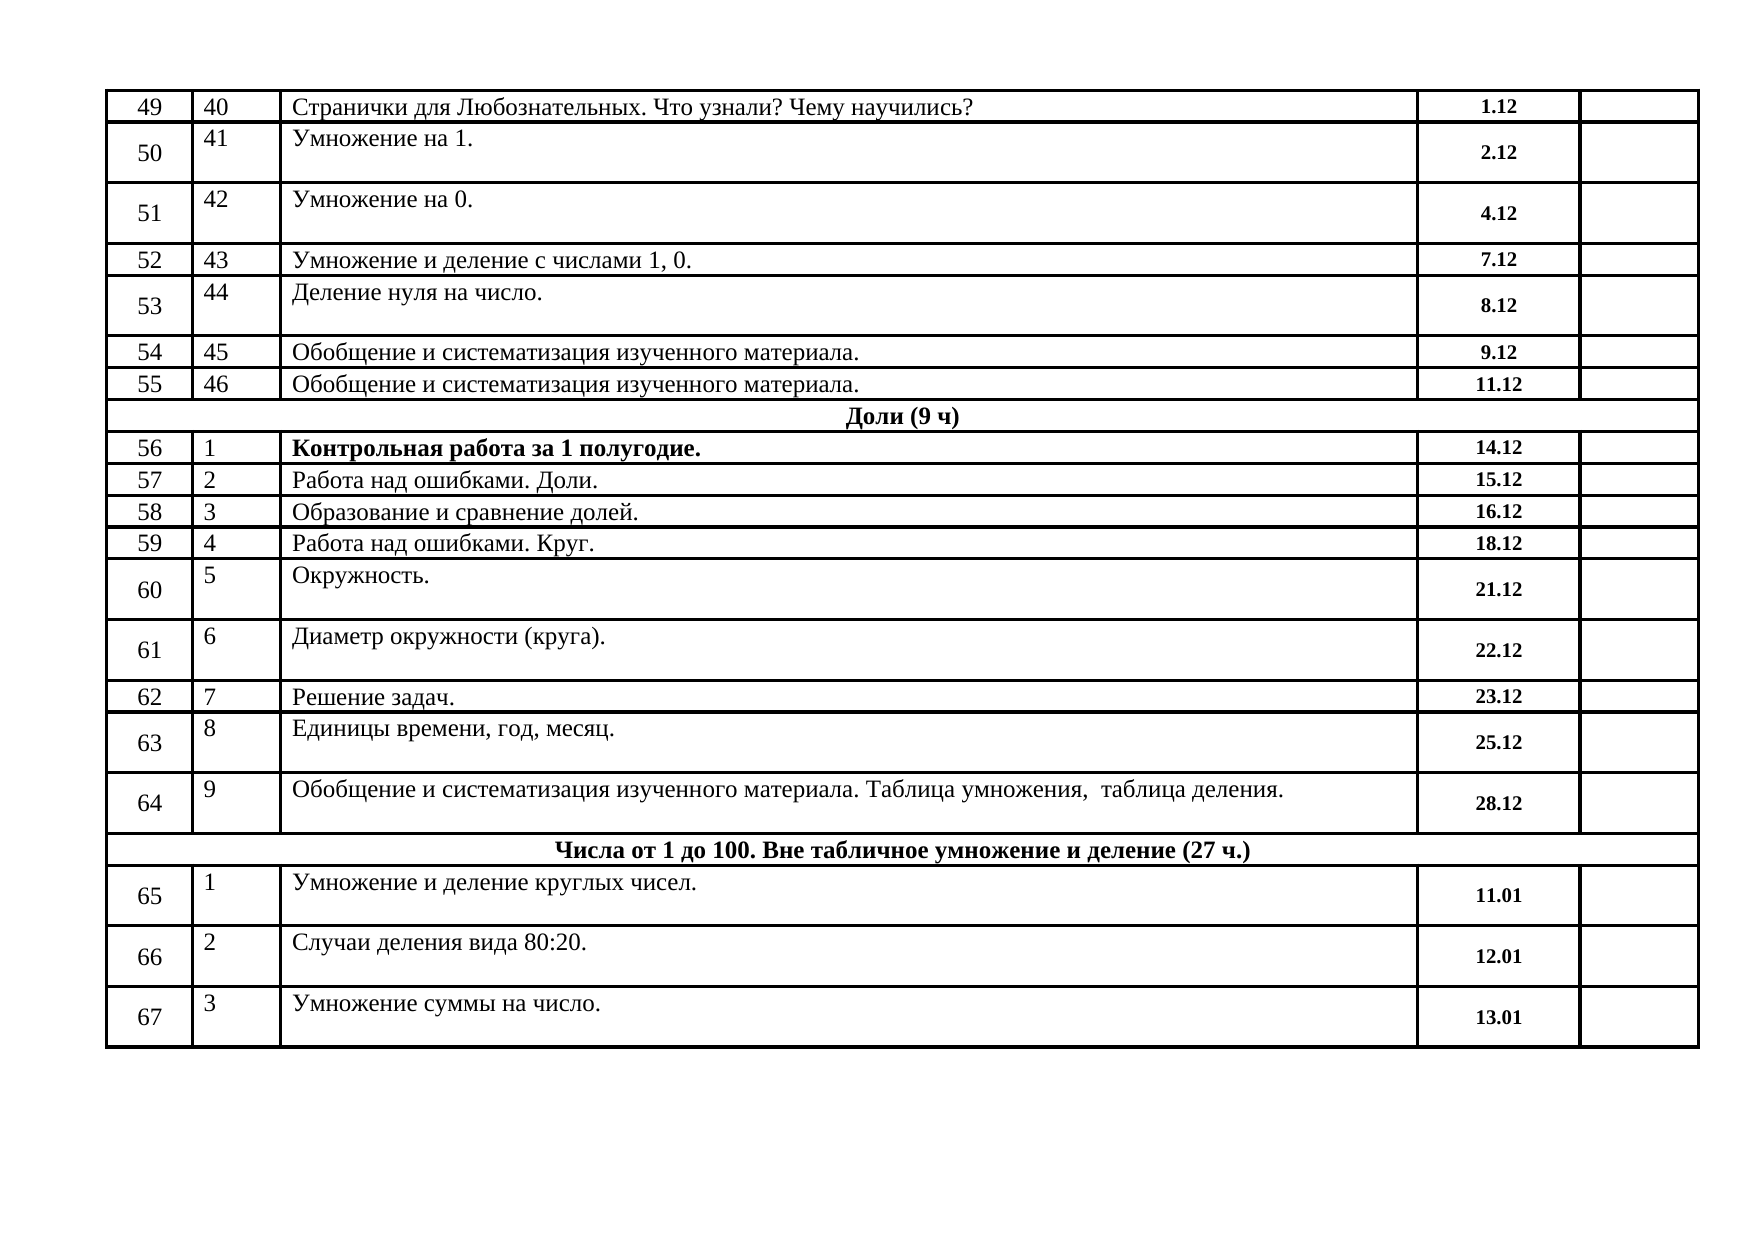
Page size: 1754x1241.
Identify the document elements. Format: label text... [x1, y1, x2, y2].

table_cell 3 [194, 497, 279, 525]
table_cell [1582, 621, 1697, 678]
table_cell 9.12 [1419, 337, 1578, 366]
table_cell 60 [108, 560, 191, 618]
table_cell Диаметр окружности (круга). [282, 621, 1416, 678]
table_cell 7 [194, 682, 279, 710]
table_cell Умножение суммы на число. [282, 988, 1416, 1045]
table_cell 9 [194, 774, 279, 832]
table_cell 61 [108, 621, 191, 678]
table_cell 52 [108, 245, 191, 273]
table_cell Образование и сравнение долей. [282, 497, 1416, 525]
table_cell 11.01 [1419, 867, 1578, 924]
table_cell 62 [108, 682, 191, 710]
table_cell 57 [108, 465, 191, 493]
table_cell [1582, 465, 1697, 493]
table_cell 49 [108, 92, 191, 120]
table_cell 54 [108, 337, 191, 366]
table_cell 44 [194, 277, 279, 334]
table_cell 25.12 [1419, 714, 1578, 771]
table_cell 8 [194, 714, 279, 771]
table_cell 56 [108, 433, 191, 462]
table_cell [1582, 124, 1697, 181]
table_cell 2 [194, 465, 279, 493]
table_cell 1.12 [1419, 92, 1578, 120]
table_cell Окружность. [282, 560, 1416, 618]
table_cell [1582, 560, 1697, 618]
table_cell 46 [194, 369, 279, 398]
table_cell [1582, 277, 1697, 334]
table_cell 67 [108, 988, 191, 1045]
table_cell 55 [108, 369, 191, 398]
table_cell 4.12 [1419, 184, 1578, 242]
table_cell 1 [194, 867, 279, 924]
table_cell 11.12 [1419, 369, 1578, 398]
table_cell [1582, 92, 1697, 120]
table_cell 50 [108, 124, 191, 181]
table_cell Работа над ошибками. Круг. [282, 529, 1416, 557]
table_cell Работа над ошибками. Доли. [282, 465, 1416, 493]
table_cell Умножение и деление круглых чисел. [282, 867, 1416, 924]
table_cell 23.12 [1419, 682, 1578, 710]
table_cell 6 [194, 621, 279, 678]
table_cell 28.12 [1419, 774, 1578, 832]
table_cell 53 [108, 277, 191, 334]
table_cell Контрольная работа за 1 полугодие. [282, 433, 1416, 462]
table_cell 16.12 [1419, 497, 1578, 525]
table_cell 18.12 [1419, 529, 1578, 557]
table_cell Единицы времени, год, месяц. [282, 714, 1416, 771]
table_cell [1582, 529, 1697, 557]
table_cell 58 [108, 497, 191, 525]
table_cell 1 [194, 433, 279, 462]
table_cell 40 [194, 92, 279, 120]
table_cell Числа от 1 до 100. Вне табличное умножение и деление (27 ч.) [108, 835, 1697, 863]
table_cell 63 [108, 714, 191, 771]
table_cell 12.01 [1419, 927, 1578, 985]
table_cell 51 [108, 184, 191, 242]
table_cell Случаи деления вида 80:20. [282, 927, 1416, 985]
table_cell [1582, 867, 1697, 924]
table_cell [1582, 714, 1697, 771]
table_cell Решение задач. [282, 682, 1416, 710]
table_cell Доли (9 ч) [108, 401, 1697, 430]
table_cell 5 [194, 560, 279, 618]
table_cell [1582, 774, 1697, 832]
table_cell [1582, 184, 1697, 242]
table_cell Обобщение и систематизация изученного материала. [282, 369, 1416, 398]
table_cell 8.12 [1419, 277, 1578, 334]
table_cell Умножение на 0. [282, 184, 1416, 242]
table_cell 14.12 [1419, 433, 1578, 462]
table_cell Деление нуля на число. [282, 277, 1416, 334]
table_cell [1582, 245, 1697, 273]
table_cell [1582, 433, 1697, 462]
table_cell Обобщение и систематизация изученного материала. Таблица умножения, таблица деления. [282, 774, 1416, 832]
table_cell 65 [108, 867, 191, 924]
table_cell 64 [108, 774, 191, 832]
table_cell 43 [194, 245, 279, 273]
table_cell [1582, 369, 1697, 398]
table_cell 42 [194, 184, 279, 242]
table_cell 2.12 [1419, 124, 1578, 181]
table_cell 66 [108, 927, 191, 985]
table_cell 4 [194, 529, 279, 557]
table_cell Умножение и деление с числами 1, 0. [282, 245, 1416, 273]
table_cell 13.01 [1419, 988, 1578, 1045]
table_cell 45 [194, 337, 279, 366]
table_cell [1582, 337, 1697, 366]
table_cell 2 [194, 927, 279, 985]
table_cell 22.12 [1419, 621, 1578, 678]
table_cell 3 [194, 988, 279, 1045]
table_cell Умножение на 1. [282, 124, 1416, 181]
table_cell 59 [108, 529, 191, 557]
table_cell Обобщение и систематизация изученного материала. [282, 337, 1416, 366]
table_cell [1582, 497, 1697, 525]
table_cell 15.12 [1419, 465, 1578, 493]
table_cell [1582, 988, 1697, 1045]
table_cell [1582, 927, 1697, 985]
table_cell Странички для Любознательных. Что узнали? Чему научились? [282, 92, 1416, 120]
table_cell 7.12 [1419, 245, 1578, 273]
table_cell [1582, 682, 1697, 710]
table_cell 21.12 [1419, 560, 1578, 618]
table_cell 41 [194, 124, 279, 181]
